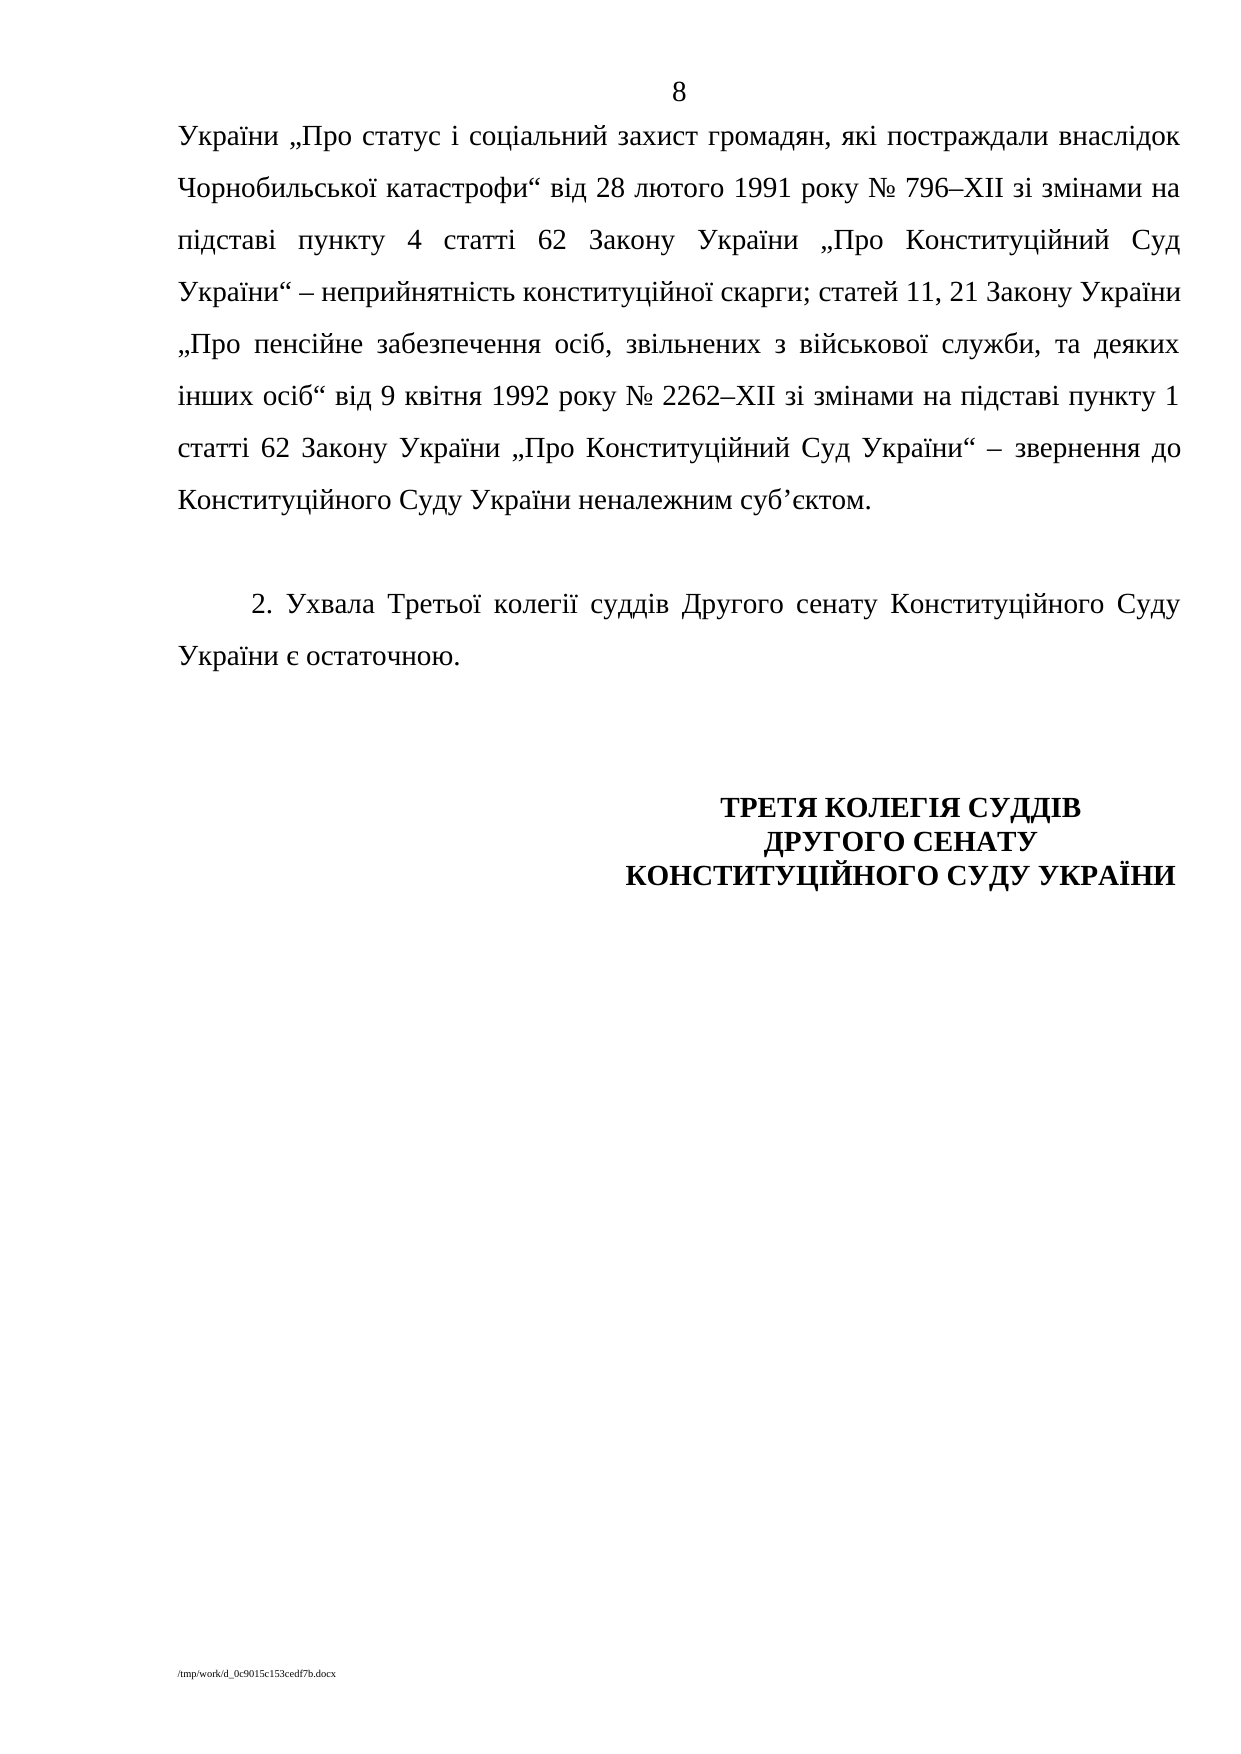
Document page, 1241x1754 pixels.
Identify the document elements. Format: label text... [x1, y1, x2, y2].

text 2. Ухвала Третьої колегії суддів Другого сенату Конституційного Суду України є остаточною. [177, 586, 1181, 671]
text Другого сенату [620, 824, 1181, 858]
text Конституційного Суду України [620, 858, 1181, 891]
text Третя колегія суддів [620, 791, 1181, 824]
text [177, 118, 1181, 516]
